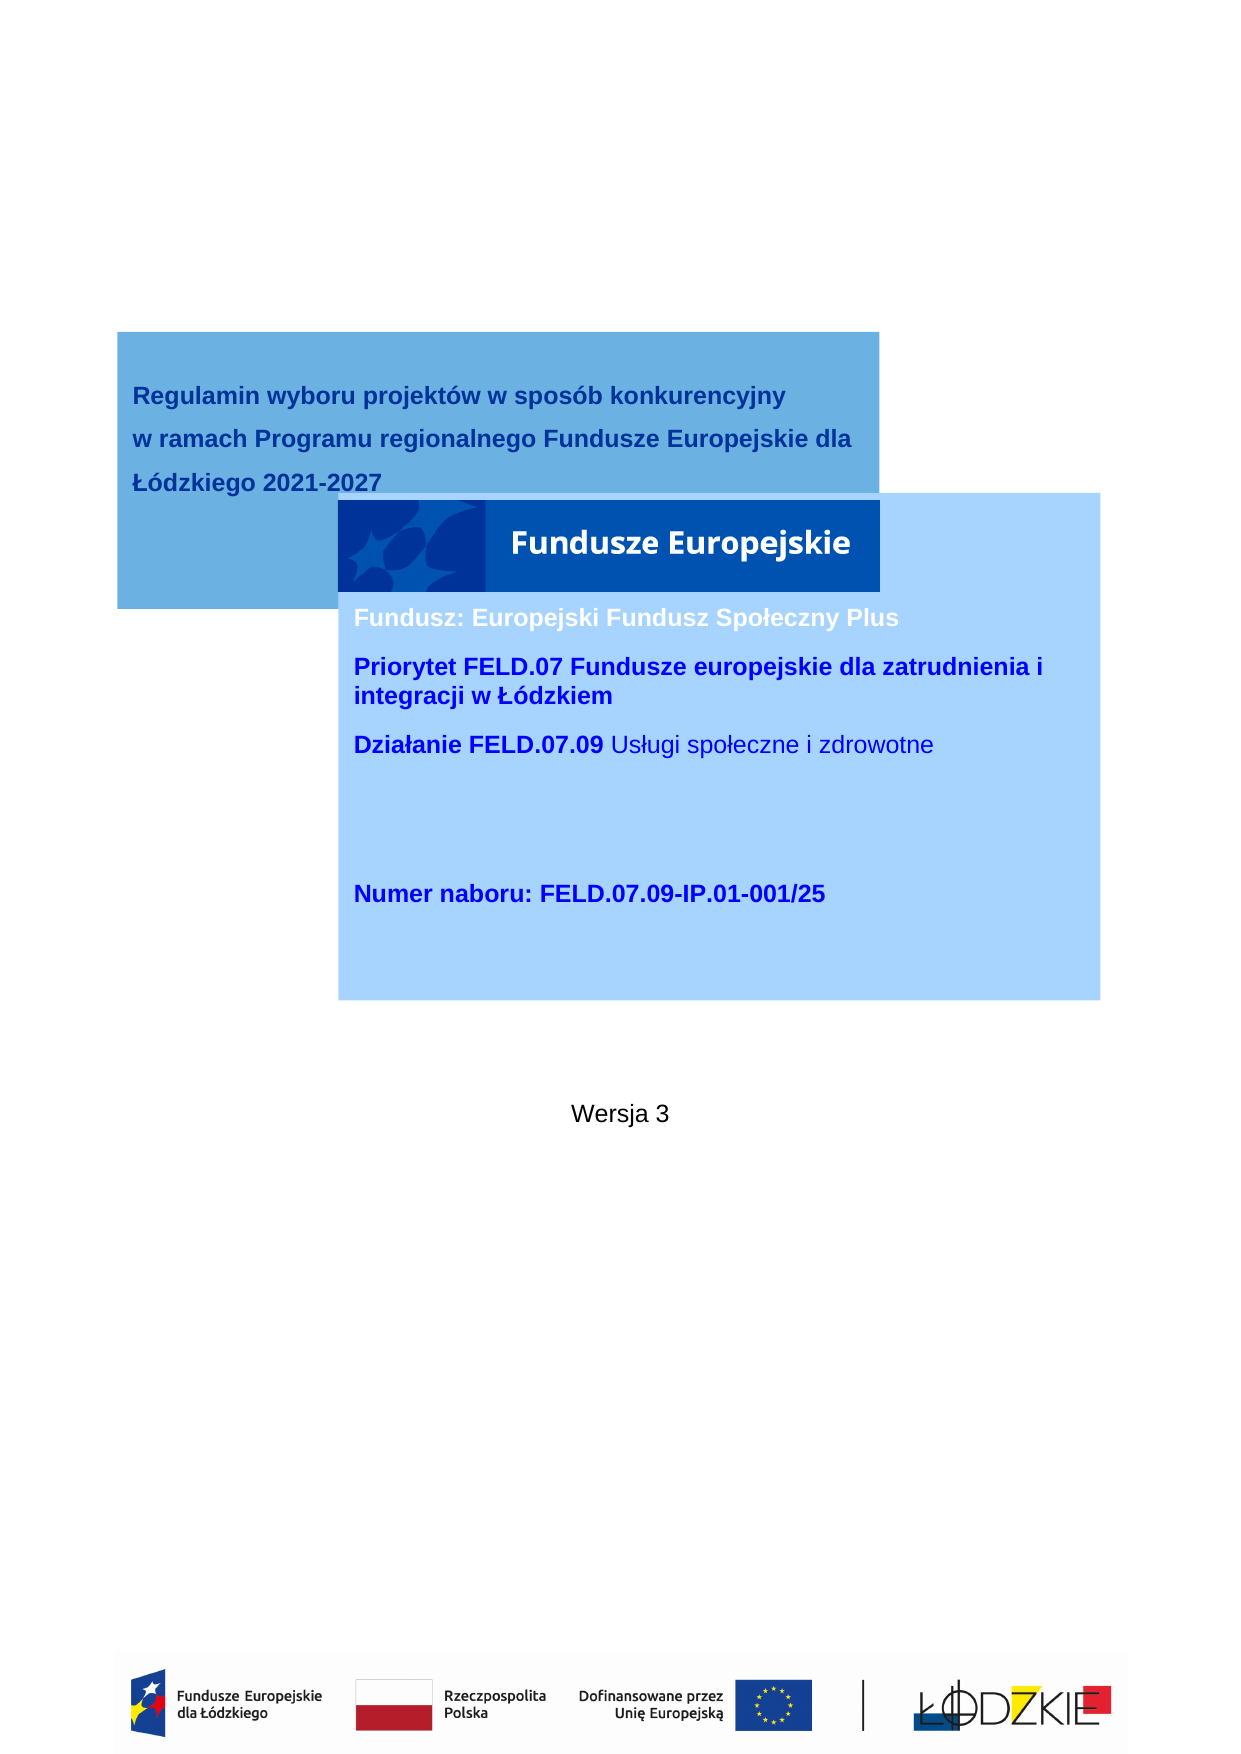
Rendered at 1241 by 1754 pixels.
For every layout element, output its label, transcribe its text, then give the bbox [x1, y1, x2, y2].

picture [115, 1652, 1128, 1754]
picture [337, 500, 880, 592]
text Wersja 3 [148, 1099, 1092, 1128]
